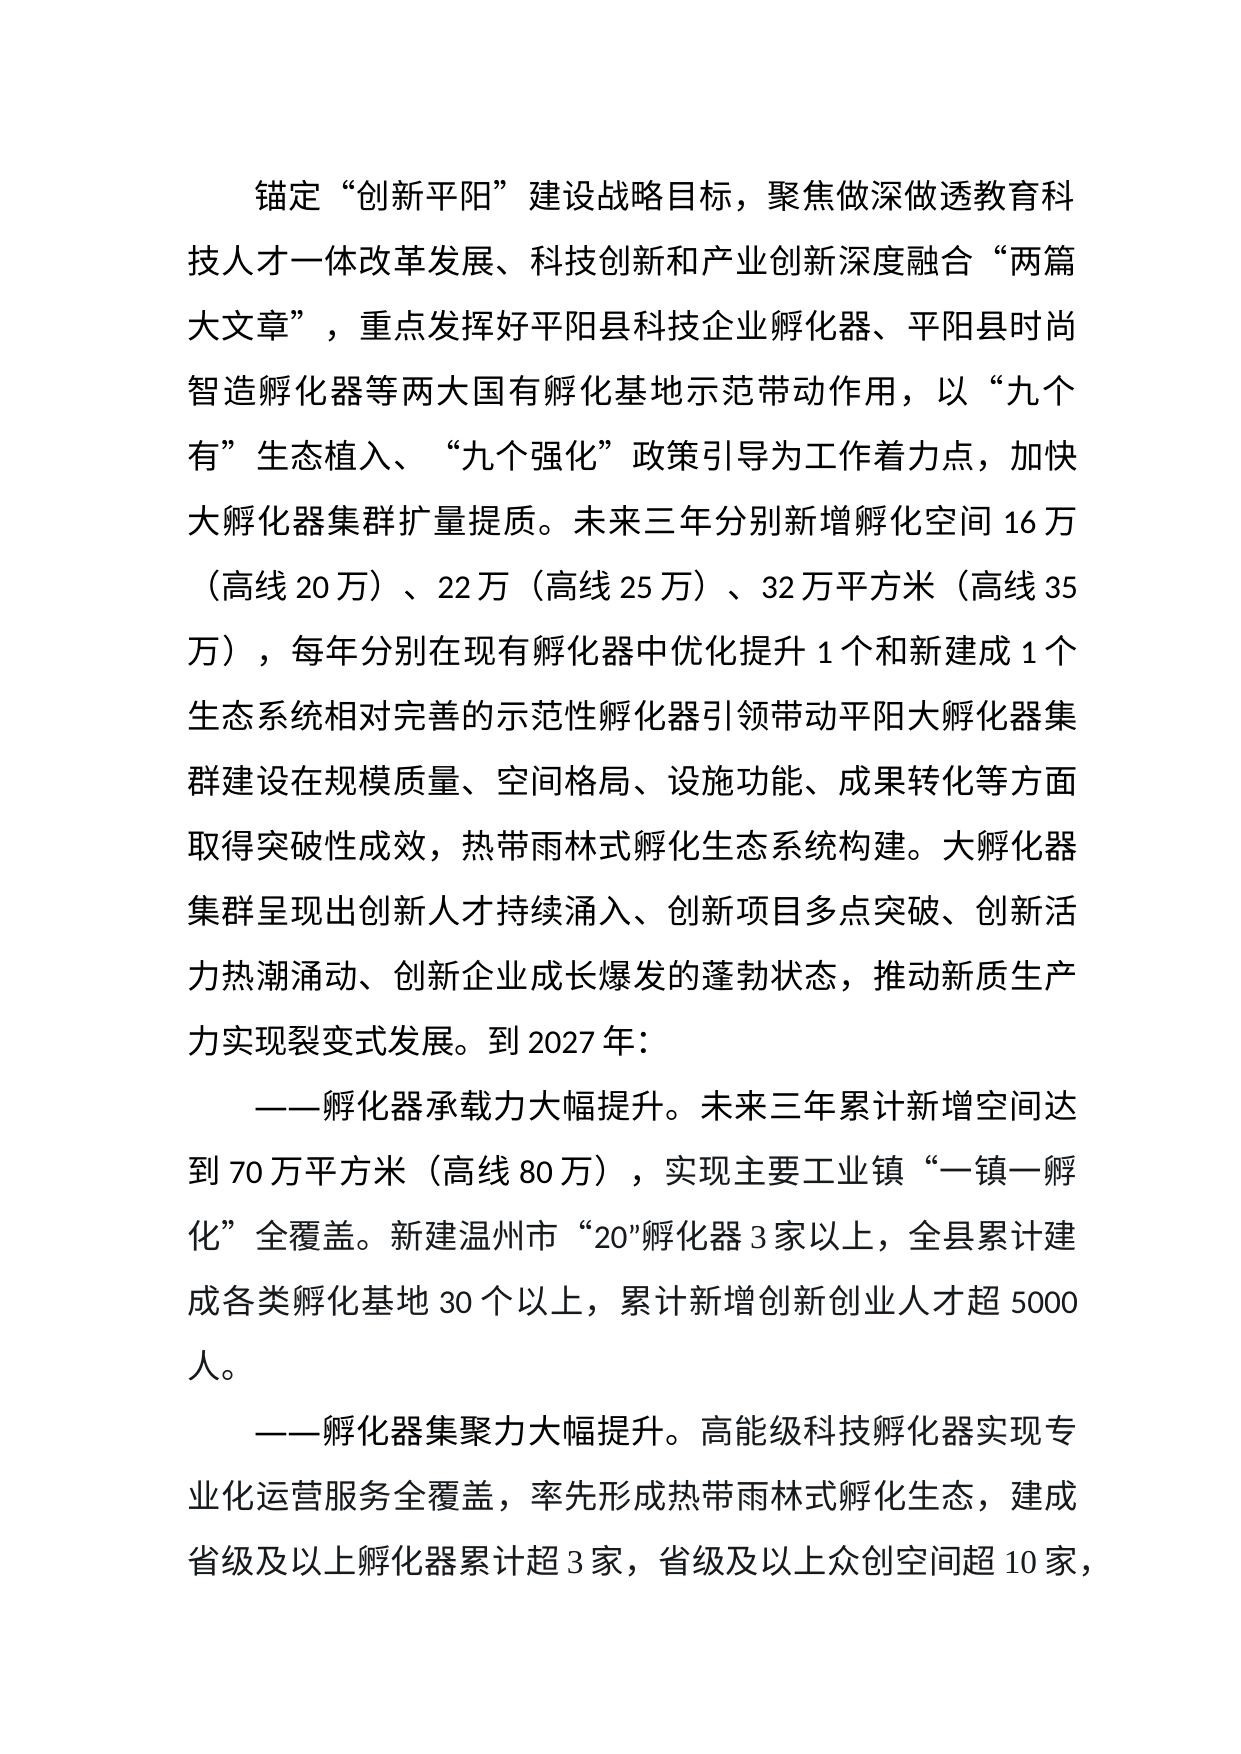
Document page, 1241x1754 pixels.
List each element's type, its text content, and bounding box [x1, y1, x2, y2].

text ——孵化器承载力大幅提升。未来三年累计新增空间达到70万平方米（高线80万），实现主要工业镇“一镇一孵化”全覆盖。新建温州市“20”孵化器3家以上，全县累计建成各类孵化基地30个以上，累计新增创新创业人才超5000人。 [187, 1072, 1078, 1397]
text 锚定“创新平阳”建设战略目标，聚焦做深做透教育科技人才一体改革发展、科技创新和产业创新深度融合“两篇大文章”，重点发挥好平阳县科技企业孵化器、平阳县时尚智造孵化器等两大国有孵化基地示范带动作用，以“九个有”生态植入、“九个强化”政策引导为工作着力点，加快大孵化器集群扩量提质。未来三年分别新增孵化空间16万（高线20万）、22万（高线25万）、32万平方米（高线35万），每年分别在现有孵化器中优化提升1个和新建成1个生态系统相对完善的示范性孵化器引领带动平阳大孵化器集群建设在规模质量、空间格局、设施功能、成果转化等方面取得突破性成效，热带雨林式孵化生态系统构建。大孵化器集群呈现出创新人才持续涌入、创新项目多点突破、创新活力热潮涌动、创新企业成长爆发的蓬勃状态，推动新质生产力实现裂变式发展。到2027年： [187, 162, 1078, 1072]
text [187, 1397, 1078, 1592]
